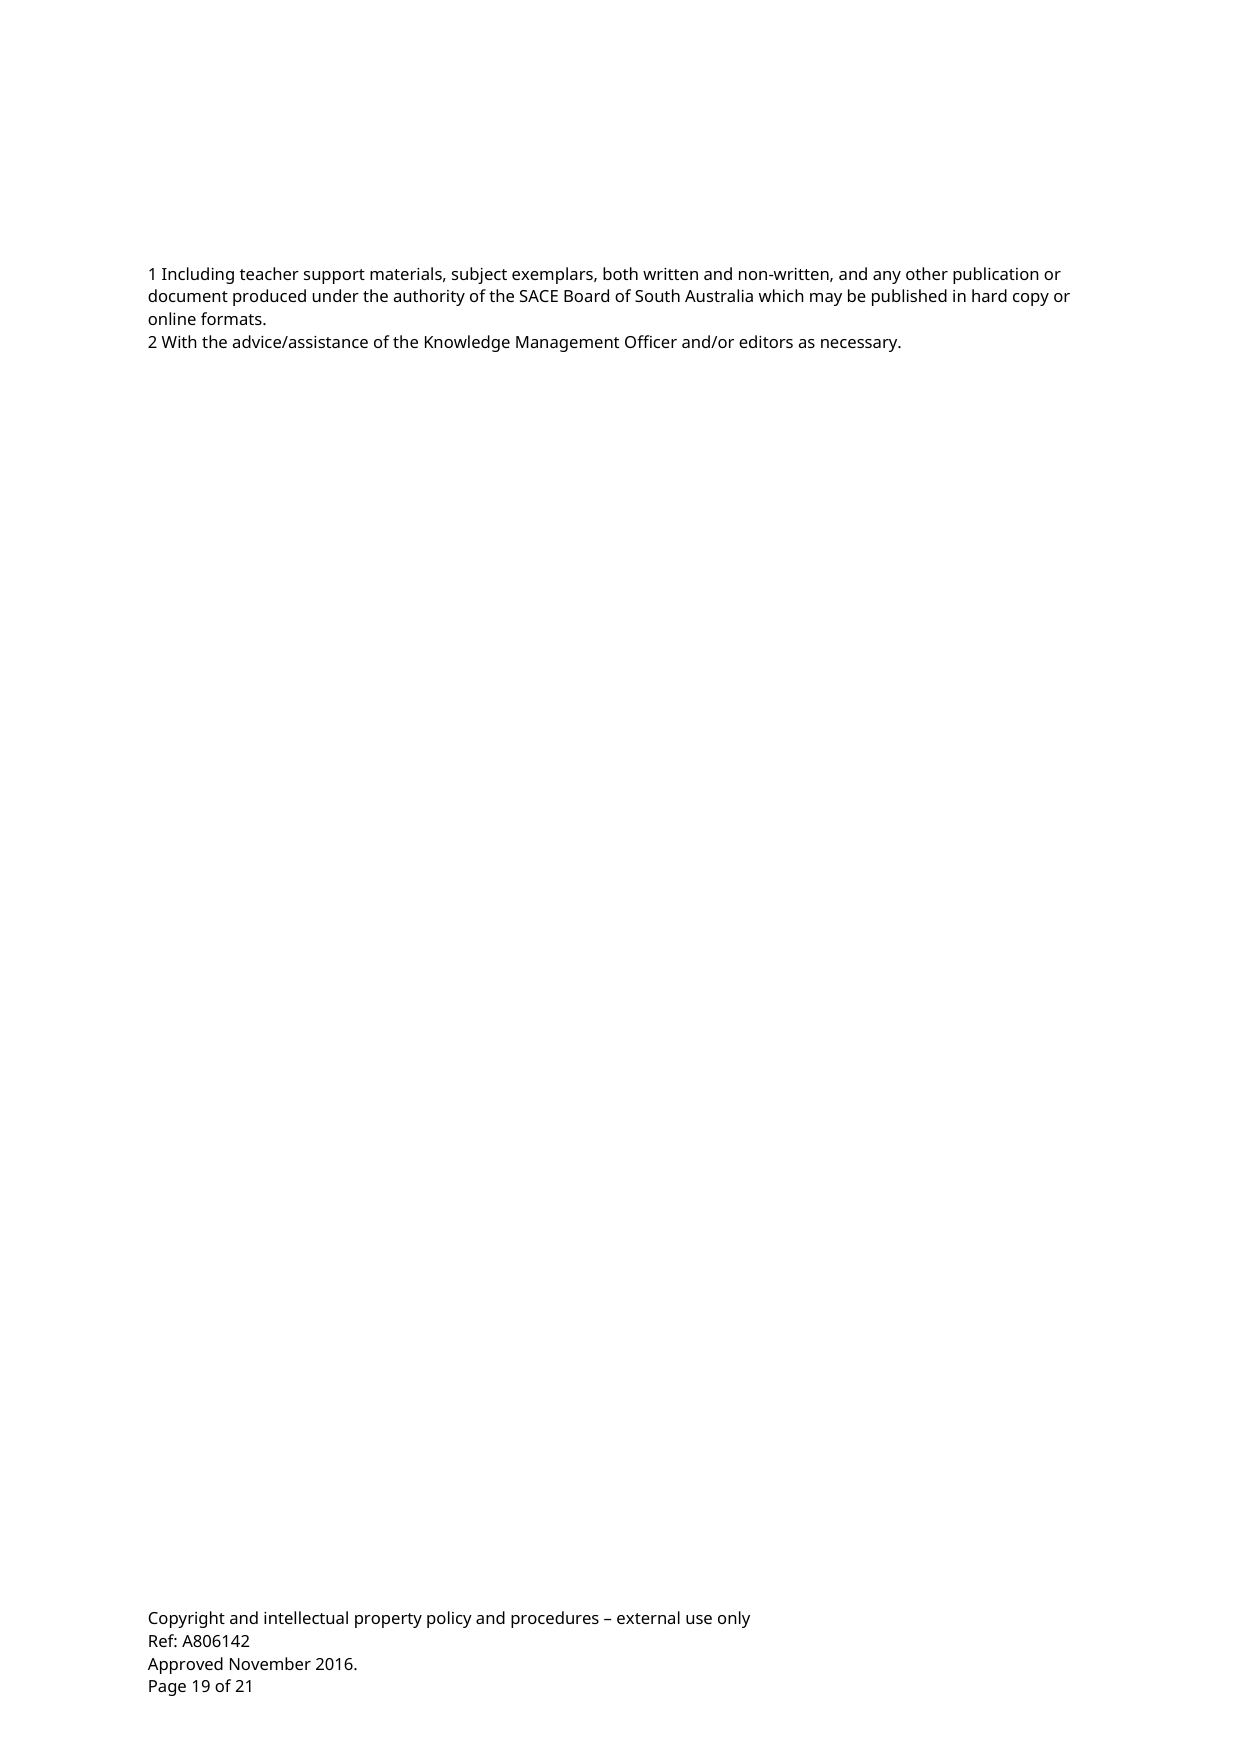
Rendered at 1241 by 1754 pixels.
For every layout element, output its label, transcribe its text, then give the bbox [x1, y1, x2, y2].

text 2 With the advice/assistance of the Knowledge Management Officer and/or editors as necessary. [148, 331, 1092, 353]
text 1 Including teacher support materials, subject exemplars, both written and non-written, and any other publication or document produced under the authority of the SACE Board of South Australia which may be published in hard copy or online formats. [148, 262, 1092, 331]
